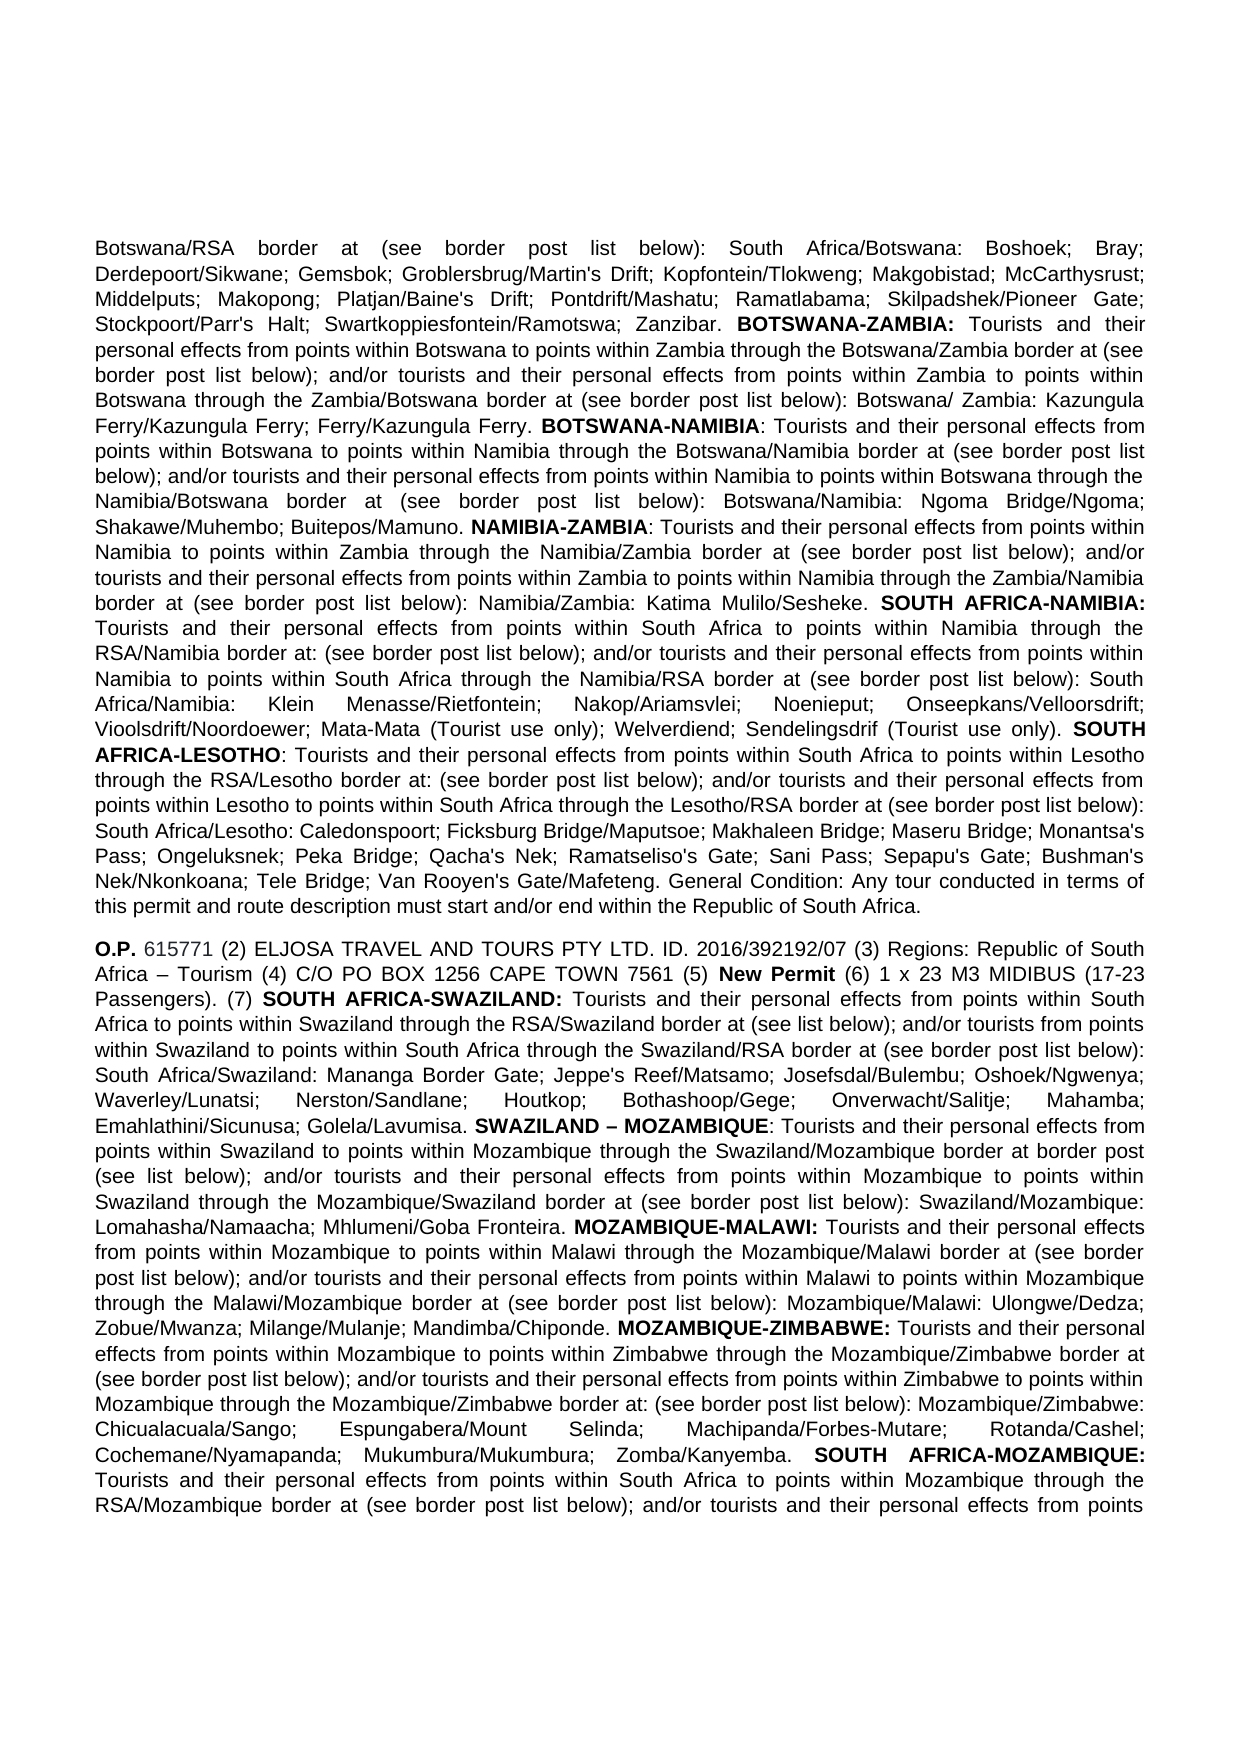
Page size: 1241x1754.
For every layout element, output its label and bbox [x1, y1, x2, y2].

text [94, 236, 1146, 918]
text [94, 936, 1146, 1517]
